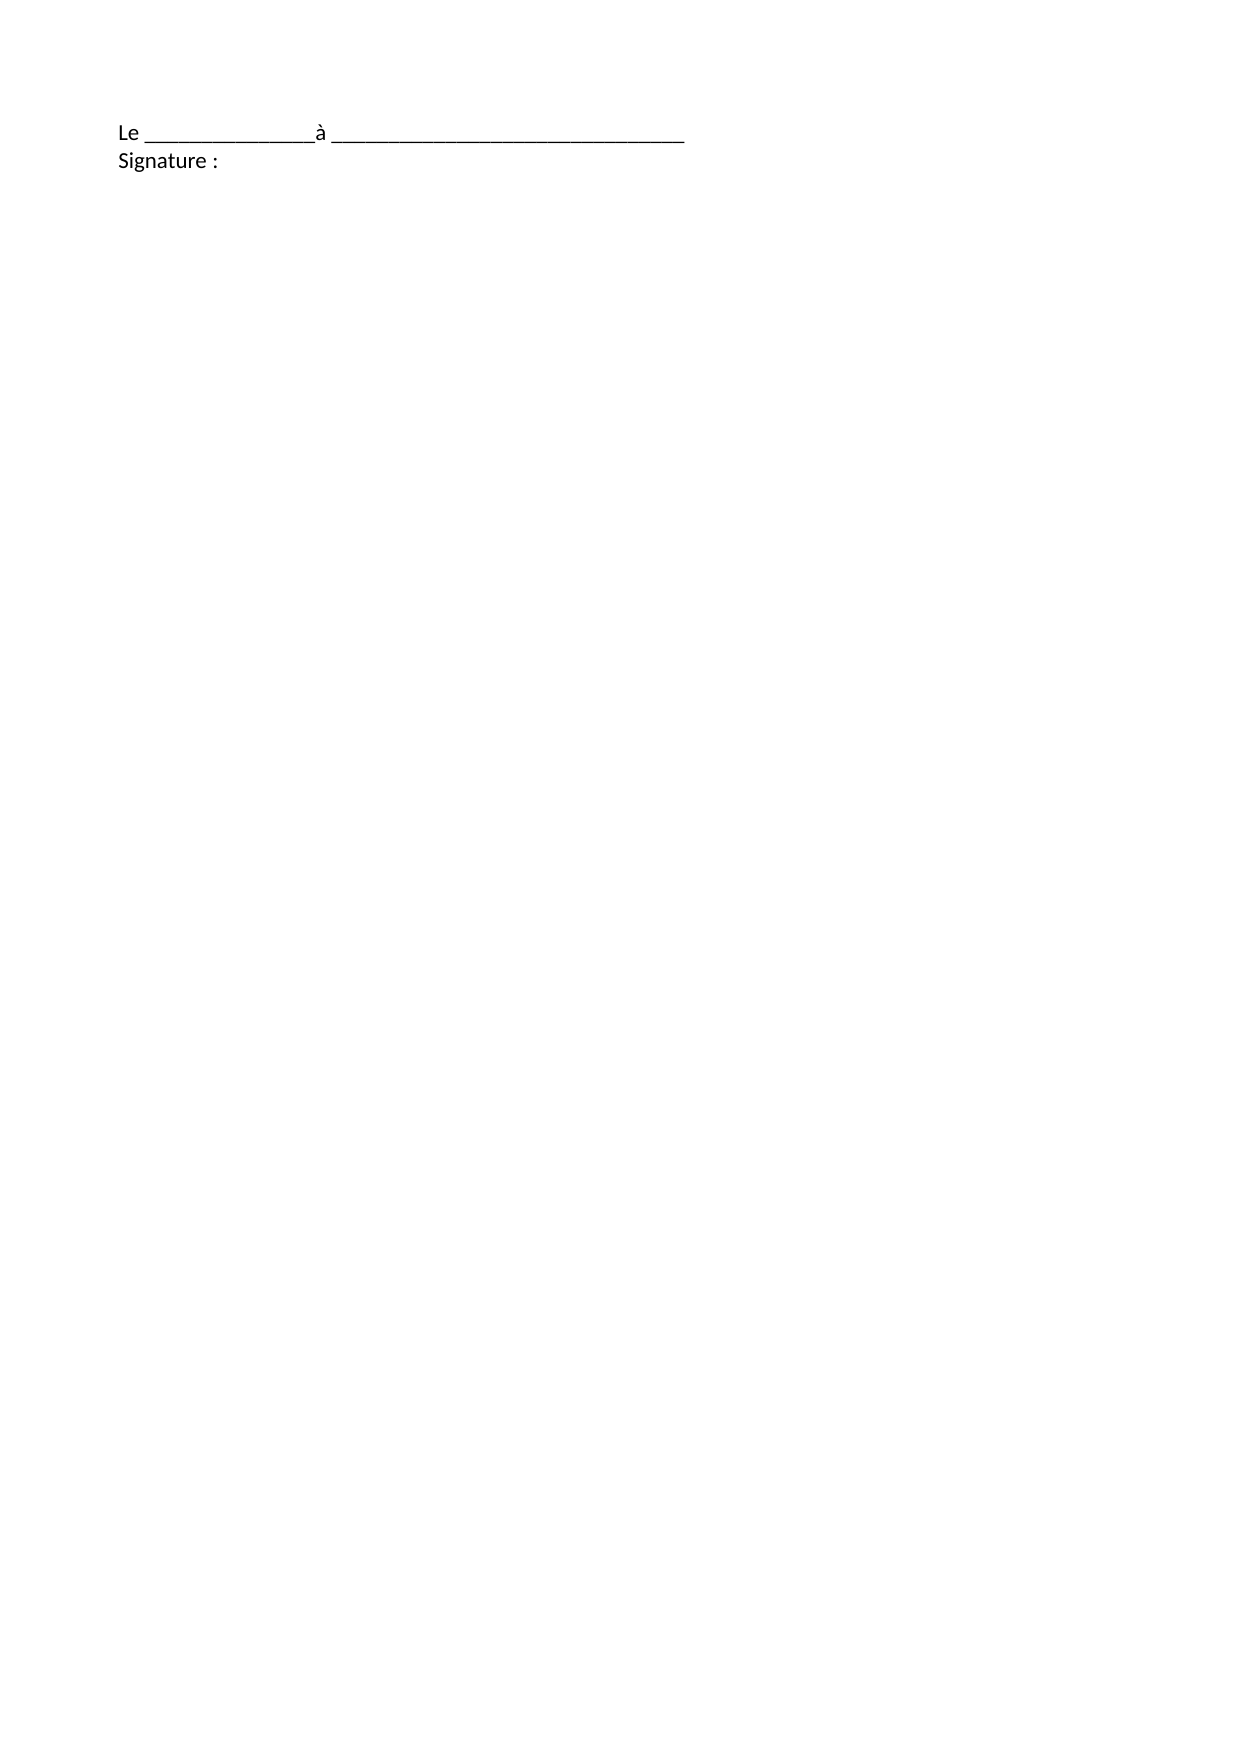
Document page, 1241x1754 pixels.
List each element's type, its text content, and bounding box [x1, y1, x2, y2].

text Signature : [118, 146, 1122, 174]
text Le _______________à _______________________________ [118, 118, 1122, 146]
